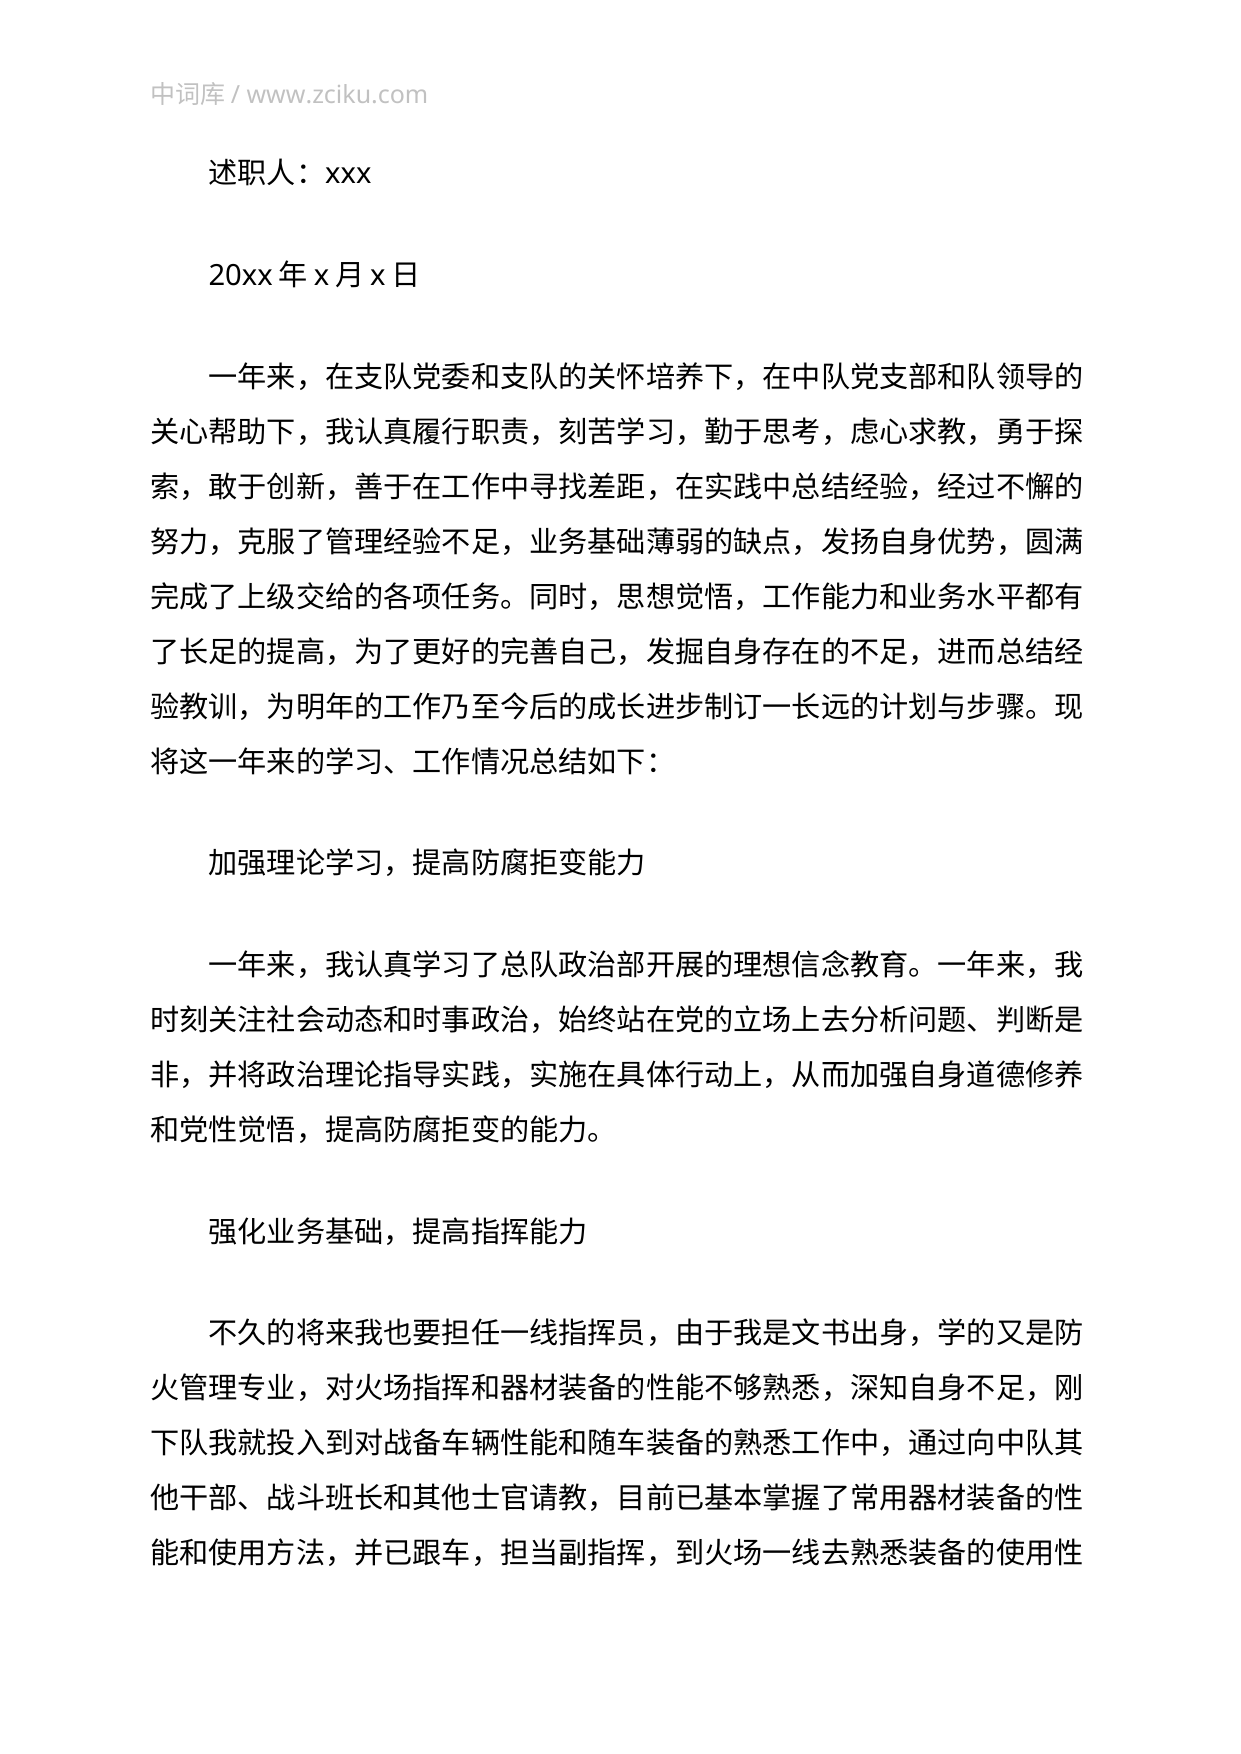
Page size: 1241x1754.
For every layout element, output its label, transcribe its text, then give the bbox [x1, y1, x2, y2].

text 20xx年x月x日 [150, 252, 1090, 294]
text 一年来，我认真学习了总队政治部开展的理想信念教育。一年来，我时刻关注社会动态和时事政治，始终站在党的立场上去分析问题、判断是非，并将政治理论指导实践，实施在具体行动上，从而加强自身道德修养和党性觉悟，提高防腐拒变的能力。 [150, 942, 1090, 1149]
text 述职人：xxx [150, 150, 1090, 192]
text 强化业务基础，提高指挥能力 [150, 1208, 1090, 1251]
text 一年来，在支队党委和支队的关怀培养下，在中队党支部和队领导的关心帮助下，我认真履行职责，刻苦学习，勤于思考，虑心求教，勇于探索，敢于创新，善于在工作中寻找差距，在实践中总结经验，经过不懈的努力，克服了管理经验不足，业务基础薄弱的缺点，发扬自身优势，圆满完成了上级交给的各项任务。同时，思想觉悟，工作能力和业务水平都有了长足的提高，为了更好的完善自己，发掘自身存在的不足，进而总结经验教训，为明年的工作乃至今后的成长进步制订一长远的计划与步骤。现将这一年来的学习、工作情况总结如下： [150, 354, 1090, 781]
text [150, 1310, 1090, 1572]
text 加强理论学习，提高防腐拒变能力 [150, 840, 1090, 882]
